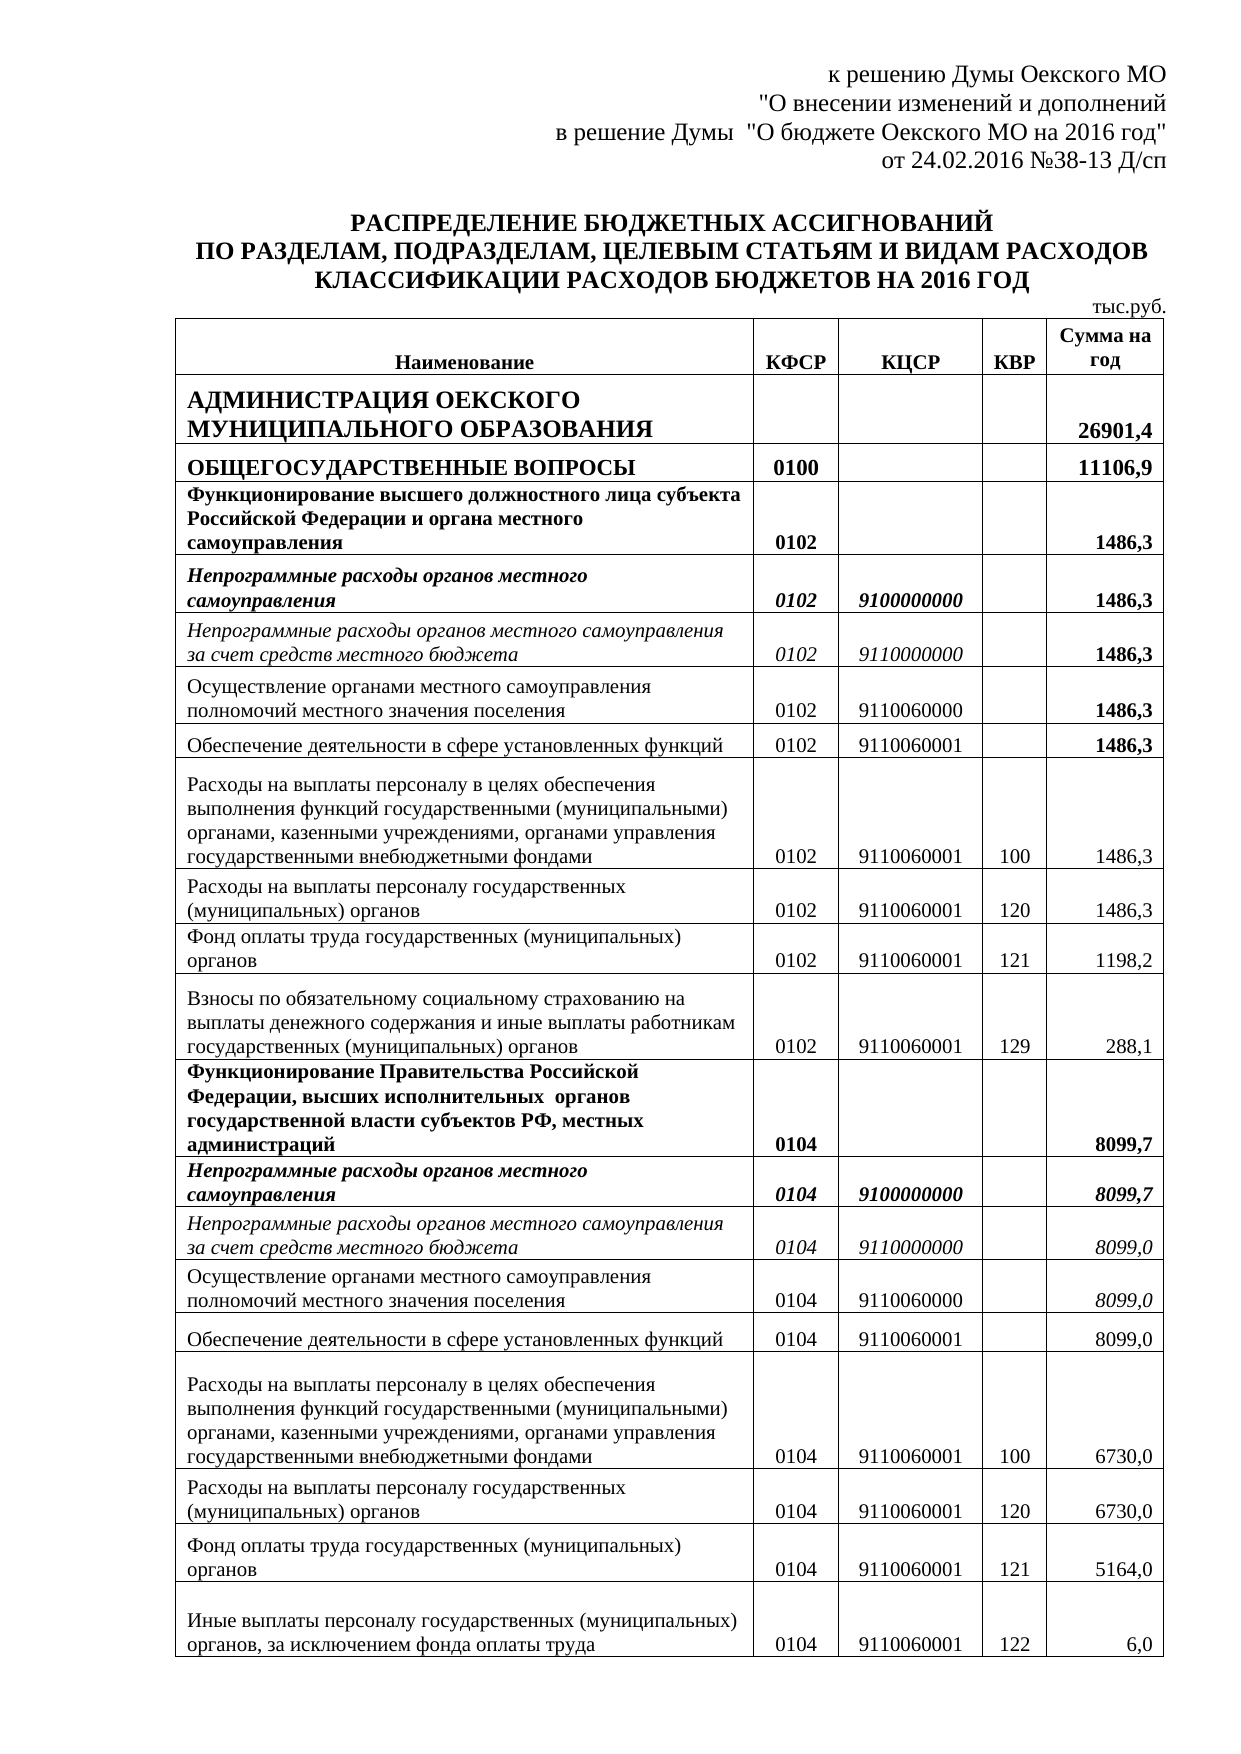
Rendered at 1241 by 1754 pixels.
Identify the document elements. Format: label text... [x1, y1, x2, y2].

table_cell АДМИНИСТРАЦИЯ ОЕКСКОГО МУНИЦИПАЛЬНОГО ОБРАЗОВАНИЯ [176, 375, 753, 443]
text "О внесении изменений и дополнений [177, 88, 1167, 117]
table_cell [839, 375, 982, 443]
table_cell 0102 [754, 667, 838, 722]
table_cell 0100 [754, 444, 838, 481]
text от 24.02.2016 №38-13 Д/сп [177, 145, 1167, 174]
table_cell 0102 [754, 869, 838, 922]
table_cell Расходы на выплаты персоналу в целях обеспечения выполнения функций государственными (муниципальными) органами, казенными учреждениями, органами управления государственными внебюджетными фондами [176, 758, 753, 868]
text ПО РАЗДЕЛАМ, ПОДРАЗДЕЛАМ, ЦЕЛЕВЫМ СТАТЬЯМ И ВИДАМ РАСХОДОВ [177, 236, 1167, 265]
table_cell 9110060001 [839, 724, 982, 757]
table_cell 1486,3 [1047, 482, 1163, 554]
table_cell 0104 [754, 1582, 838, 1656]
table_cell Обеспечение деятельности в сфере установленных функций [176, 724, 753, 757]
text КЛАССИФИКАЦИИ РАСХОДОВ БЮДЖЕТОВ НА 2016 ГОД [177, 265, 1167, 294]
table_cell [839, 444, 982, 481]
text к решению Думы Оекского МО [177, 59, 1167, 88]
table_cell 6730,0 [1047, 1469, 1163, 1523]
table_cell 26901,4 [1047, 375, 1163, 443]
table_cell [983, 375, 1046, 443]
table_cell [839, 1060, 982, 1156]
table_cell [983, 1313, 1046, 1351]
table_cell [983, 724, 1046, 757]
table_cell 0104 [754, 1469, 838, 1523]
table_header Наименование [176, 319, 753, 374]
table_cell 0102 [754, 974, 838, 1058]
table_cell [983, 482, 1046, 554]
table_cell Взносы по обязательному социальному страхованию на выплаты денежного содержания и иные выплаты работникам государственных (муниципальных) органов [176, 974, 753, 1058]
table_cell 1198,2 [1047, 924, 1163, 972]
table_cell 0102 [754, 924, 838, 972]
table_cell Расходы на выплаты персоналу государственных (муниципальных) органов [176, 869, 753, 922]
text тыс.руб. [177, 294, 1167, 318]
table_cell Осуществление органами местного самоуправления полномочий местного значения поселения [176, 667, 753, 722]
table_cell 100 [983, 1352, 1046, 1468]
table_cell 1486,3 [1047, 667, 1163, 722]
table_cell 9110000000 [839, 1207, 982, 1259]
table_cell 120 [983, 1469, 1046, 1523]
table_cell [983, 444, 1046, 481]
table_cell [983, 1157, 1046, 1206]
table_cell 9110060001 [839, 758, 982, 868]
table_cell Иные выплаты персоналу государственных (муниципальных) органов, за исключением фонда оплаты труда [176, 1582, 753, 1656]
table_cell [839, 482, 982, 554]
table_cell 0104 [754, 1352, 838, 1468]
table_cell 9110060001 [839, 1469, 982, 1523]
table_cell 122 [983, 1582, 1046, 1656]
table_cell [754, 375, 838, 443]
table_cell Непрограммные расходы органов местного самоуправления за счет средств местного бюджета [176, 613, 753, 666]
table_cell ОБЩЕГОСУДАРСТВЕННЫЕ ВОПРОСЫ [176, 444, 753, 481]
table_cell 0104 [754, 1313, 838, 1351]
table_cell 8099,7 [1047, 1157, 1163, 1206]
text РАСПРЕДЕЛЕНИЕ БЮДЖЕТНЫХ АССИГНОВАНИЙ [177, 208, 1167, 236]
table_header КФСР [754, 319, 838, 374]
table_cell Непрограммные расходы органов местного самоуправления [176, 1157, 753, 1206]
table_cell [983, 1060, 1046, 1156]
table_cell 1486,3 [1047, 869, 1163, 922]
table_cell 0102 [754, 758, 838, 868]
table_cell 9100000000 [839, 555, 982, 612]
table_cell 1486,3 [1047, 724, 1163, 757]
table_cell 0104 [754, 1524, 838, 1581]
table_cell 9110060001 [839, 1582, 982, 1656]
table_cell 8099,0 [1047, 1207, 1163, 1259]
table_cell 8099,0 [1047, 1313, 1163, 1351]
table_cell 8099,7 [1047, 1060, 1163, 1156]
table_cell 9110060000 [839, 1260, 982, 1312]
table_cell Непрограммные расходы органов местного самоуправления [176, 555, 753, 612]
table_cell 9110060000 [839, 667, 982, 722]
table_cell 288,1 [1047, 974, 1163, 1058]
text в решение Думы "О бюджете Оекского МО на 2016 год" [177, 117, 1167, 145]
table_cell 0102 [754, 482, 838, 554]
table_cell 0102 [754, 613, 838, 666]
table_cell 11106,9 [1047, 444, 1163, 481]
table_cell [983, 1260, 1046, 1312]
table_cell 5164,0 [1047, 1524, 1163, 1581]
table_cell 0104 [754, 1260, 838, 1312]
table_cell 120 [983, 869, 1046, 922]
table_cell Фонд оплаты труда государственных (муниципальных) органов [176, 924, 753, 972]
table_cell 0102 [754, 555, 838, 612]
table_cell Расходы на выплаты персоналу в целях обеспечения выполнения функций государственными (муниципальными) органами, казенными учреждениями, органами управления государственными внебюджетными фондами [176, 1352, 753, 1468]
table_cell Обеспечение деятельности в сфере установленных функций [176, 1313, 753, 1351]
table_cell 1486,3 [1047, 613, 1163, 666]
table_cell 121 [983, 1524, 1046, 1581]
table_cell 0102 [754, 724, 838, 757]
table_cell [983, 667, 1046, 722]
table_cell Функционирование Правительства Российской Федерации, высших исполнительных органов государственной власти субъектов РФ, местных администраций [176, 1060, 753, 1156]
table_cell 9110060001 [839, 1524, 982, 1581]
table_cell 1486,3 [1047, 758, 1163, 868]
table_cell 9100000000 [839, 1157, 982, 1206]
table_cell 6730,0 [1047, 1352, 1163, 1468]
table_cell 9110060001 [839, 869, 982, 922]
table_cell 0104 [754, 1207, 838, 1259]
table_header Сумма на год [1047, 319, 1163, 374]
table_cell 9110060001 [839, 1313, 982, 1351]
table_cell [983, 1207, 1046, 1259]
table_cell Осуществление органами местного самоуправления полномочий местного значения поселения [176, 1260, 753, 1312]
table_cell 0104 [754, 1157, 838, 1206]
table_cell 121 [983, 924, 1046, 972]
table_cell 1486,3 [1047, 555, 1163, 612]
table_cell 9110000000 [839, 613, 982, 666]
table_cell Функционирование высшего должностного лица субъекта Российской Федерации и органа местного самоуправления [176, 482, 753, 554]
table_cell 9110060001 [839, 924, 982, 972]
table_cell Фонд оплаты труда государственных (муниципальных) органов [176, 1524, 753, 1581]
table_cell 9110060001 [839, 974, 982, 1058]
table_cell Непрограммные расходы органов местного самоуправления за счет средств местного бюджета [176, 1207, 753, 1259]
table_cell 100 [983, 758, 1046, 868]
table_cell [983, 613, 1046, 666]
table_cell 129 [983, 974, 1046, 1058]
table_cell 8099,0 [1047, 1260, 1163, 1312]
table_header КЦСР [839, 319, 982, 374]
table_cell 0104 [754, 1060, 838, 1156]
table_cell 9110060001 [839, 1352, 982, 1468]
table_header КВР [983, 319, 1046, 374]
table_cell 6,0 [1047, 1582, 1163, 1656]
table_cell [983, 555, 1046, 612]
table_cell Расходы на выплаты персоналу государственных (муниципальных) органов [176, 1469, 753, 1523]
